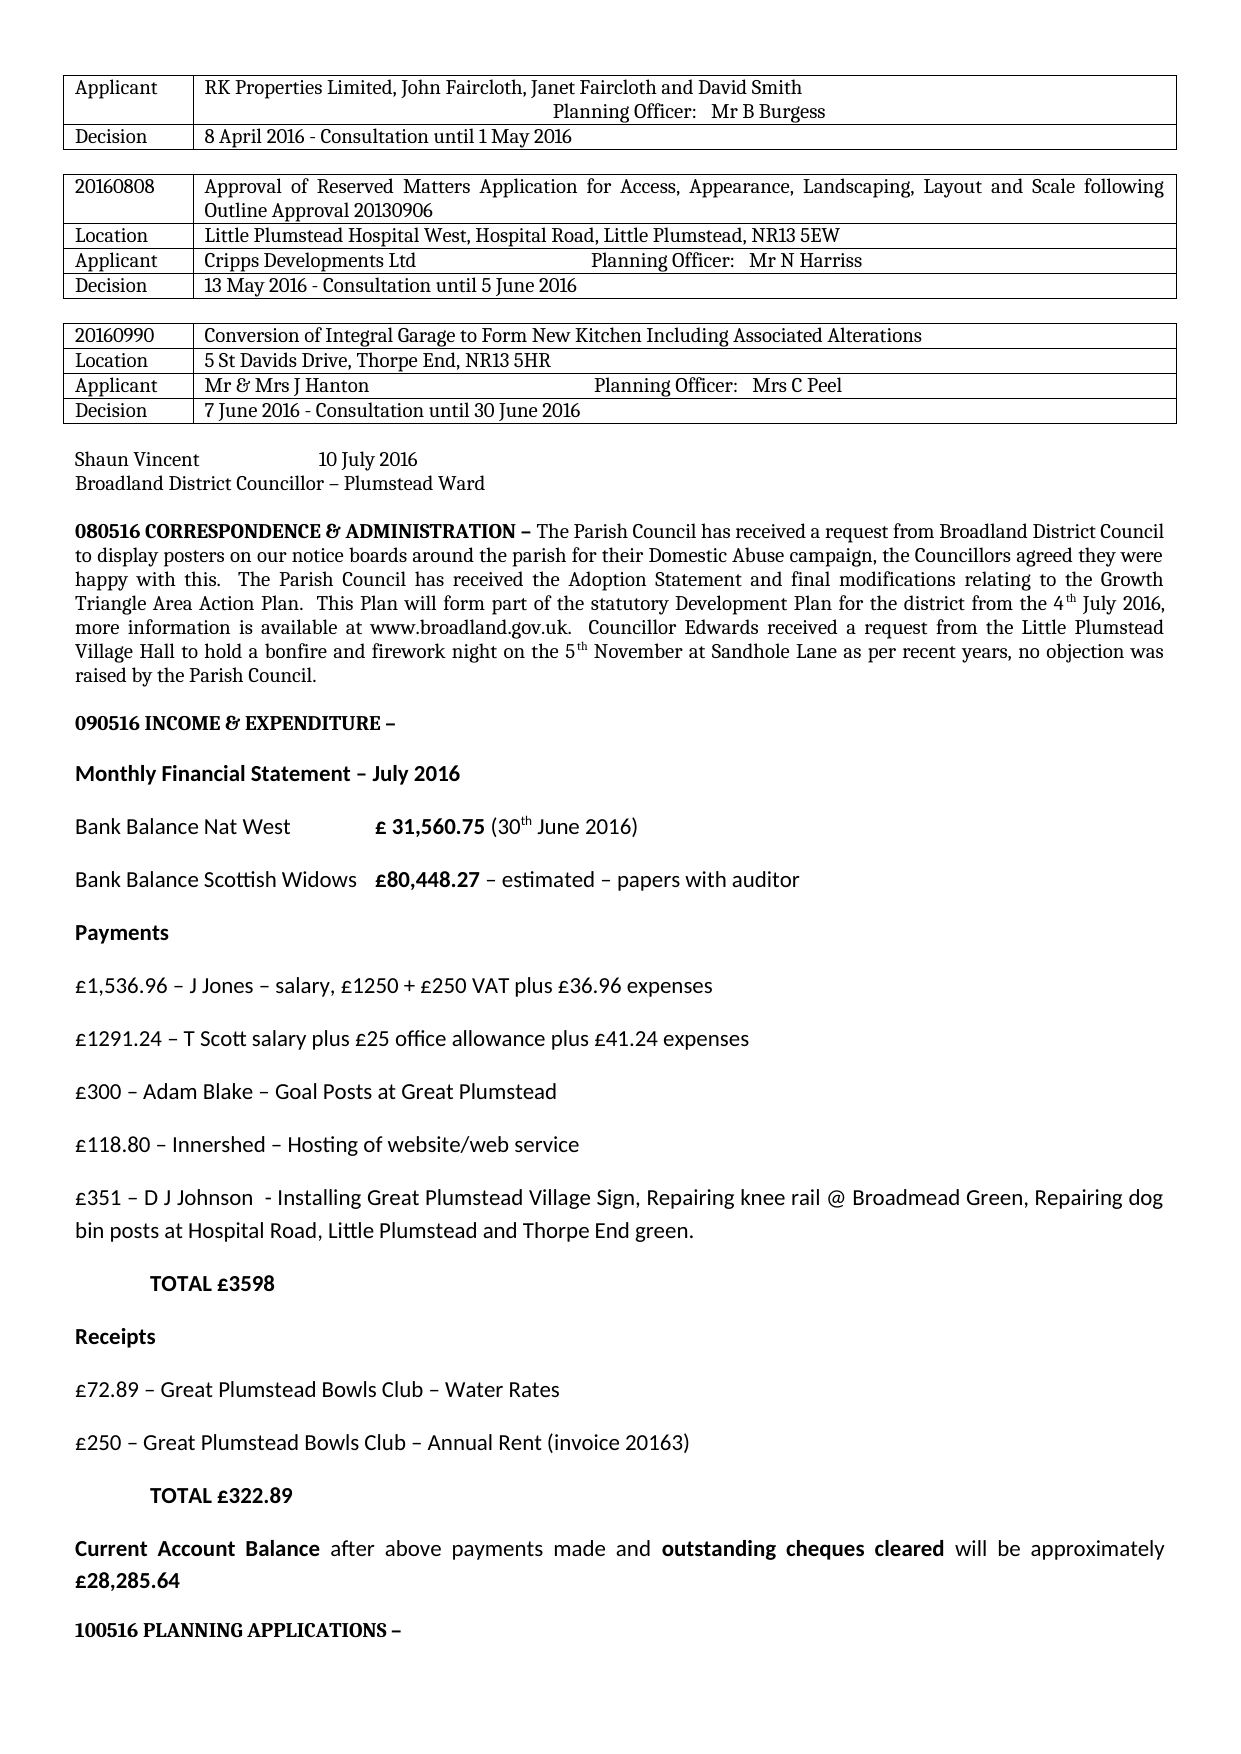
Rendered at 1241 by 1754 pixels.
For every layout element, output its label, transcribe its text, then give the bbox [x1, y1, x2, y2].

text Bank Balance Scottish Widows £80,448.27 – estimated – papers with auditor [75, 865, 1165, 893]
table_cell Applicant [64, 76, 193, 124]
table_cell RK Properties Limited, John Faircloth, Janet Faircloth and David Smith Planning Officer: Mr B Burgess [194, 76, 1176, 124]
table_cell Applicant [64, 374, 193, 398]
table_cell Cripps Developments Ltd Planning Officer: Mr N Harriss [194, 249, 1176, 273]
text £1,536.96 – J Jones – salary, £1250 + £250 VAT plus £36.96 expenses [75, 971, 1165, 999]
table_cell 5 St Davids Drive, Thorpe End, NR13 5HR [194, 349, 1176, 373]
table_header 20160990 [64, 324, 193, 348]
text £300 – Adam Blake – Goal Posts at Great Plumstead [75, 1077, 1165, 1106]
text £1291.24 – T Scott salary plus £25 office allowance plus £41.24 expenses [75, 1024, 1165, 1052]
text Broadland District Councillor – Plumstead Ward [75, 472, 1165, 496]
text TOTAL £322.89 [75, 1481, 1165, 1509]
text Shaun Vincent 10 July 2016 [75, 448, 1165, 472]
table_cell Decision [64, 399, 193, 423]
table_cell Location [64, 224, 193, 248]
text 080516 Correspondence & Administration – The Parish Council has received a request from Broadland District Council to display posters on our notice boards around the parish for their Domestic Abuse campaign, the Councillors agreed they were happy with this. The Parish Council has received the Adoption Statement and final modifications relating to the Growth Triangle Area Action Plan. This Plan will form part of the statutory Development Plan for the district from the 4th July 2016, more information is available at www.broadland.gov.uk. Councillor Edwards received a request from the Little Plumstead Village Hall to hold a bonfire and firework night on the 5th November at Sandhole Lane as per recent years, no objection was raised by the Parish Council. [75, 520, 1165, 687]
text TOTAL £3598 [75, 1269, 1165, 1297]
table_cell 7 June 2016 - Consultation until 30 June 2016 [194, 399, 1176, 423]
table_cell Decision [64, 125, 193, 149]
table_header Conversion of Integral Garage to Form New Kitchen Including Associated Alterations [194, 324, 1176, 348]
text Bank Balance Nat West £ 31,560.75 (30th June 2016) [75, 812, 1165, 840]
text £72.89 – Great Plumstead Bowls Club – Water Rates [75, 1375, 1165, 1403]
table_cell Location [64, 349, 193, 373]
table_header Approval of Reserved Matters Application for Access, Appearance, Landscaping, Layout and Scale following Outline Approval 20130906 [194, 175, 1176, 223]
text 090516 Income & Expenditure – [75, 711, 1165, 735]
text Monthly Financial Statement – July 2016 [75, 759, 1165, 787]
table_cell Decision [64, 274, 193, 298]
text Current Account Balance after above payments made and outstanding cheques cleared will be approximately £28,285.64 [75, 1534, 1165, 1594]
text £118.80 – Innershed – Hosting of website/web service [75, 1131, 1165, 1158]
text £250 – Great Plumstead Bowls Club – Annual Rent (invoice 20163) [75, 1428, 1165, 1456]
text Receipts [75, 1322, 1165, 1350]
table_cell Applicant [64, 249, 193, 273]
text 100516 Planning Applications – [75, 1619, 1165, 1643]
table_cell 13 May 2016 - Consultation until 5 June 2016 [194, 274, 1176, 298]
text £351 – D J Johnson - Installing Great Plumstead Village Sign, Repairing knee rail @ Broadmead Green, Repairing dog bin posts at Hospital Road, Little Plumstead and Thorpe End green. [75, 1183, 1165, 1244]
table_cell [194, 125, 1176, 149]
table_cell Mr & Mrs J Hanton Planning Officer: Mrs C Peel [194, 374, 1176, 398]
table_cell Little Plumstead Hospital West, Hospital Road, Little Plumstead, NR13 5EW [194, 224, 1176, 248]
text Payments [75, 918, 1165, 946]
table_header 20160808 [64, 175, 193, 223]
